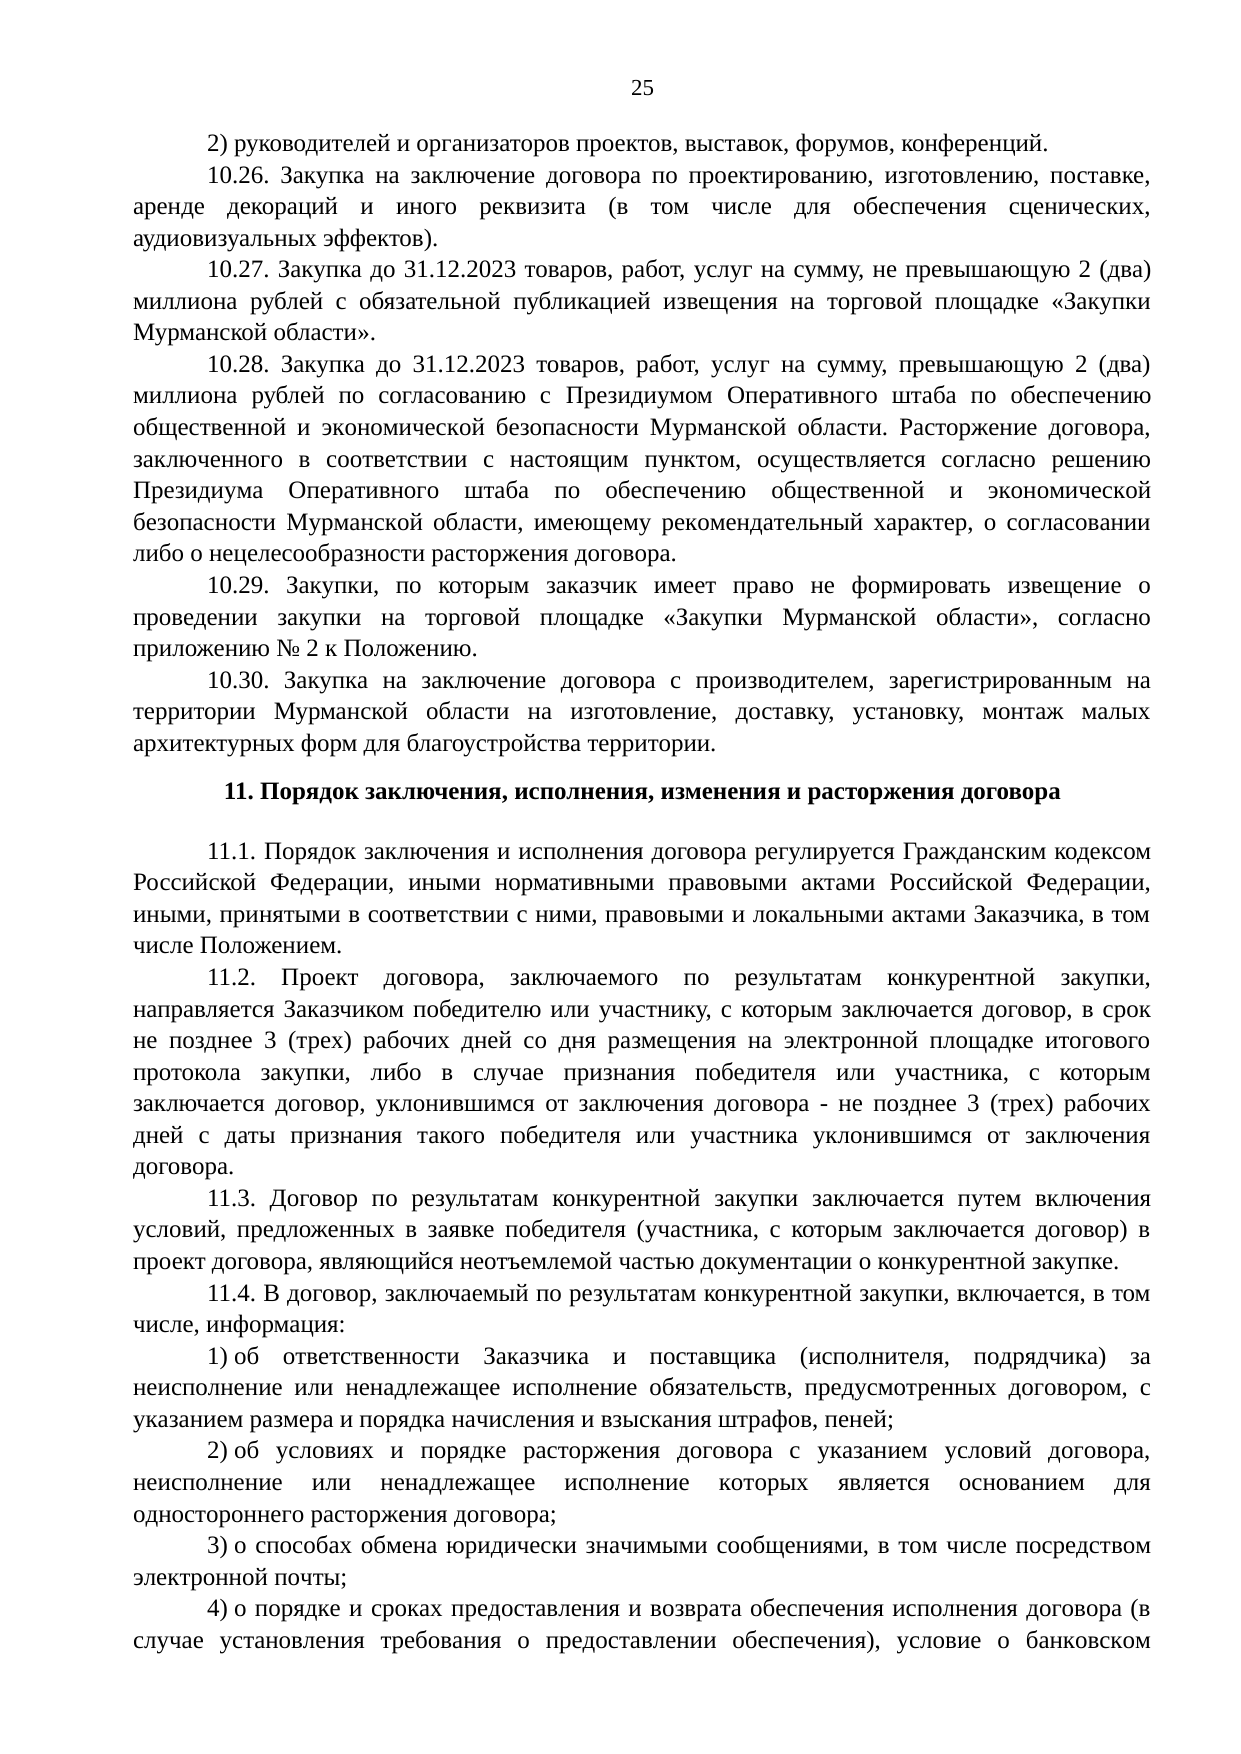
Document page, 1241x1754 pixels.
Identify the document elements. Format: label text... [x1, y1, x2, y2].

text 11.2. Проект договора, заключаемого по результатам конкурентной закупки, направляется Заказчиком победителю или участнику, с которым заключается договор, в срок не позднее 3 (трех) рабочих дней со дня размещения на электронной площадке итогового протокола закупки, либо в случае признания победителя или участника, с которым заключается договор, уклонившимся от заключения договора - не позднее 3 (трех) рабочих дней с даты признания такого победителя или участника уклонившимся от заключения договора. [133, 962, 1152, 1180]
text 10.26. Закупка на заключение договора по проектированию, изготовлению, поставке, аренде декораций и иного реквизита (в том числе для обеспечения сценических, аудиовизуальных эффектов). [133, 160, 1152, 252]
text 11.3. Договор по результатам конкурентной закупки заключается путем включения условий, предложенных в заявке победителя (участника, с которым заключается договор) в проект договора, являющийся неотъемлемой частью документации о конкурентной закупке. [133, 1183, 1152, 1275]
text 10.27. Закупка до 31.12.2023 товаров, работ, услуг на сумму, не превышающую 2 (два) миллиона рублей с обязательной публикацией извещения на торговой площадке «Закупки Мурманской области». [133, 254, 1152, 346]
text 10.30. Закупка на заключение договора с производителем, зарегистрированным на территории Мурманской области на изготовление, доставку, установку, монтаж малых архитектурных форм для благоустройства территории. [133, 665, 1152, 757]
list об ответственности Заказчика и поставщика (исполнителя, подрядчика) за неисполнение или ненадлежащее исполнение обязательств, предусмотренных договором, с указанием размера и порядка начисления и взыскания штрафов, пеней; [133, 1341, 1152, 1433]
text 2) руководителей и организаторов проектов, выставок, форумов, конференций. [133, 128, 1152, 157]
text 11. Порядок заключения, исполнения, изменения и расторжения договора [133, 776, 1152, 805]
text 11.1. Порядок заключения и исполнения договора регулируется Гражданским кодексом Российской Федерации, иными нормативными правовыми актами Российской Федерации, иными, принятыми в соответствии с ними, правовыми и локальными актами Заказчика, в том числе Положением. [133, 836, 1152, 959]
text 10.28. Закупка до 31.12.2023 товаров, работ, услуг на сумму, превышающую 2 (два) миллиона рублей по согласованию с Президиумом Оперативного штаба по обеспечению общественной и экономической безопасности Мурманской области. Расторжение договора, заключенного в соответствии с настоящим пунктом, осуществляется согласно решению Президиума Оперативного штаба по обеспечению общественной и экономической безопасности Мурманской области, имеющему рекомендательный характер, о согласовании либо о нецелесообразности расторжения договора. [133, 349, 1152, 567]
list о способах обмена юридически значимыми сообщениями, в том числе посредством электронной почты; [133, 1530, 1152, 1591]
text 11.4. В договор, заключаемый по результатам конкурентной закупки, включается, в том числе, информация: [133, 1278, 1152, 1338]
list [133, 1593, 1152, 1654]
text 10.29. Закупки, по которым заказчик имеет право не формировать извещение о проведении закупки на торговой площадке «Закупки Мурманской области», согласно приложению № 2 к Положению. [133, 570, 1152, 662]
list об условиях и порядке расторжения договора с указанием условий договора, неисполнение или ненадлежащее исполнение которых является основанием для одностороннего расторжения договора; [133, 1436, 1152, 1527]
